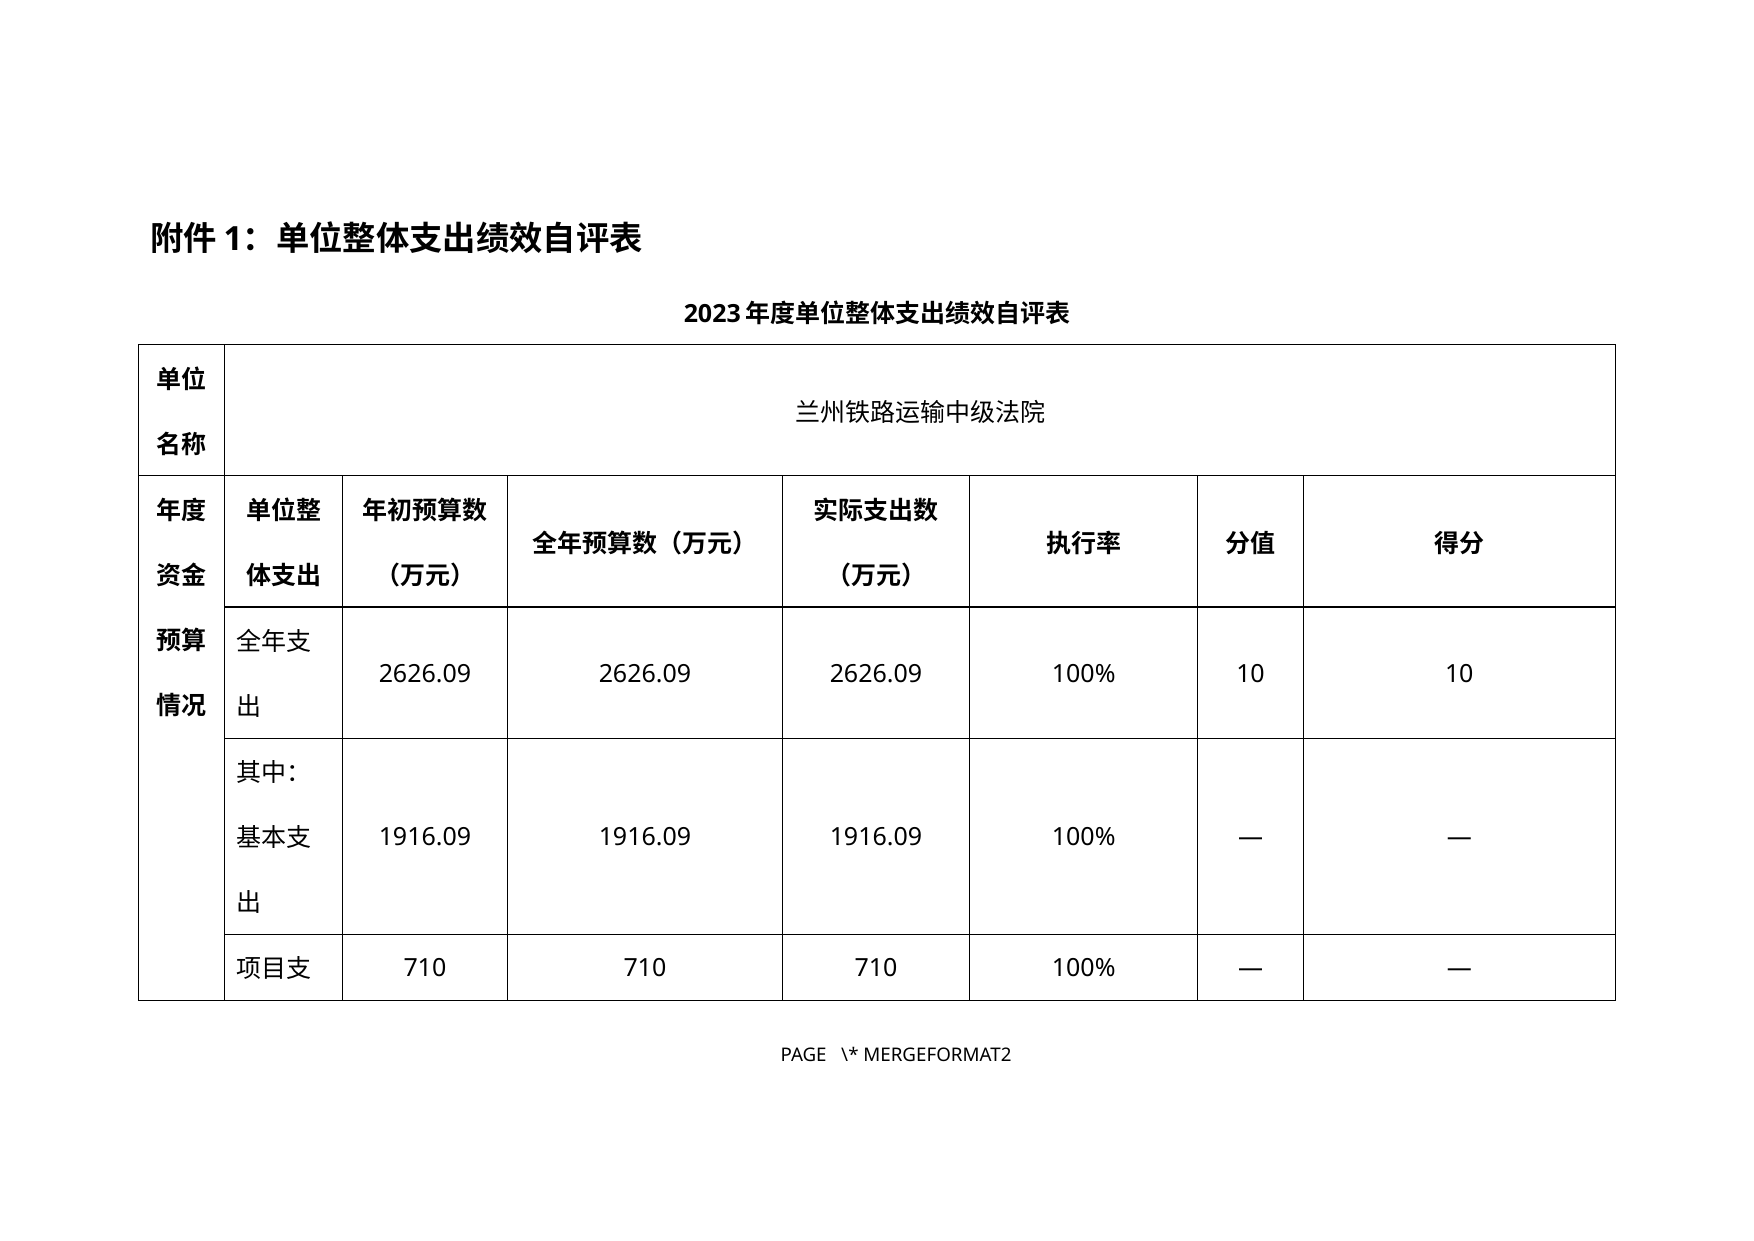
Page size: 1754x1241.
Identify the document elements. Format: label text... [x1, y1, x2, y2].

table_cell 710 [343, 935, 507, 999]
table_cell 710 [783, 935, 969, 999]
table_cell 100% [970, 935, 1197, 999]
table_header 兰州铁路运输中级法院 [225, 345, 1615, 475]
table_cell 10 [1304, 608, 1615, 737]
table_cell 2626.09 [783, 608, 969, 737]
table_cell 全年支出 [225, 608, 342, 737]
table_cell 得分 [1304, 476, 1615, 606]
table_cell 执行率 [970, 476, 1197, 606]
table_cell 全年预算数（万元） [508, 476, 782, 606]
table_cell 100% [970, 739, 1197, 933]
table_cell — [1198, 739, 1303, 933]
table_cell 单位整体支出 [225, 476, 342, 606]
table_cell 2626.09 [508, 608, 782, 737]
table_cell 10 [1198, 608, 1303, 737]
table_cell — [1198, 935, 1303, 999]
table_cell 其中：基本支出 [225, 739, 342, 933]
table_cell 分值 [1198, 476, 1303, 606]
subtitle 附件1：单位整体支出绩效自评表 [150, 204, 1604, 269]
table_cell 710 [508, 935, 782, 999]
table_cell — [1304, 935, 1615, 999]
table_cell 1916.09 [783, 739, 969, 933]
table_cell 年度资金预算情况 [139, 476, 224, 999]
table_cell 年初预算数（万元） [343, 476, 507, 606]
text 2023年度单位整体支出绩效自评表 [150, 279, 1604, 344]
table_cell 100% [970, 608, 1197, 737]
table_cell 2626.09 [343, 608, 507, 737]
table_cell 1916.09 [508, 739, 782, 933]
table_cell 1916.09 [343, 739, 507, 933]
table_header 单位名称 [139, 345, 224, 475]
table_cell 实际支出数（万元） [783, 476, 969, 606]
table_cell 项目支出 [225, 935, 342, 999]
table_cell — [1304, 739, 1615, 933]
